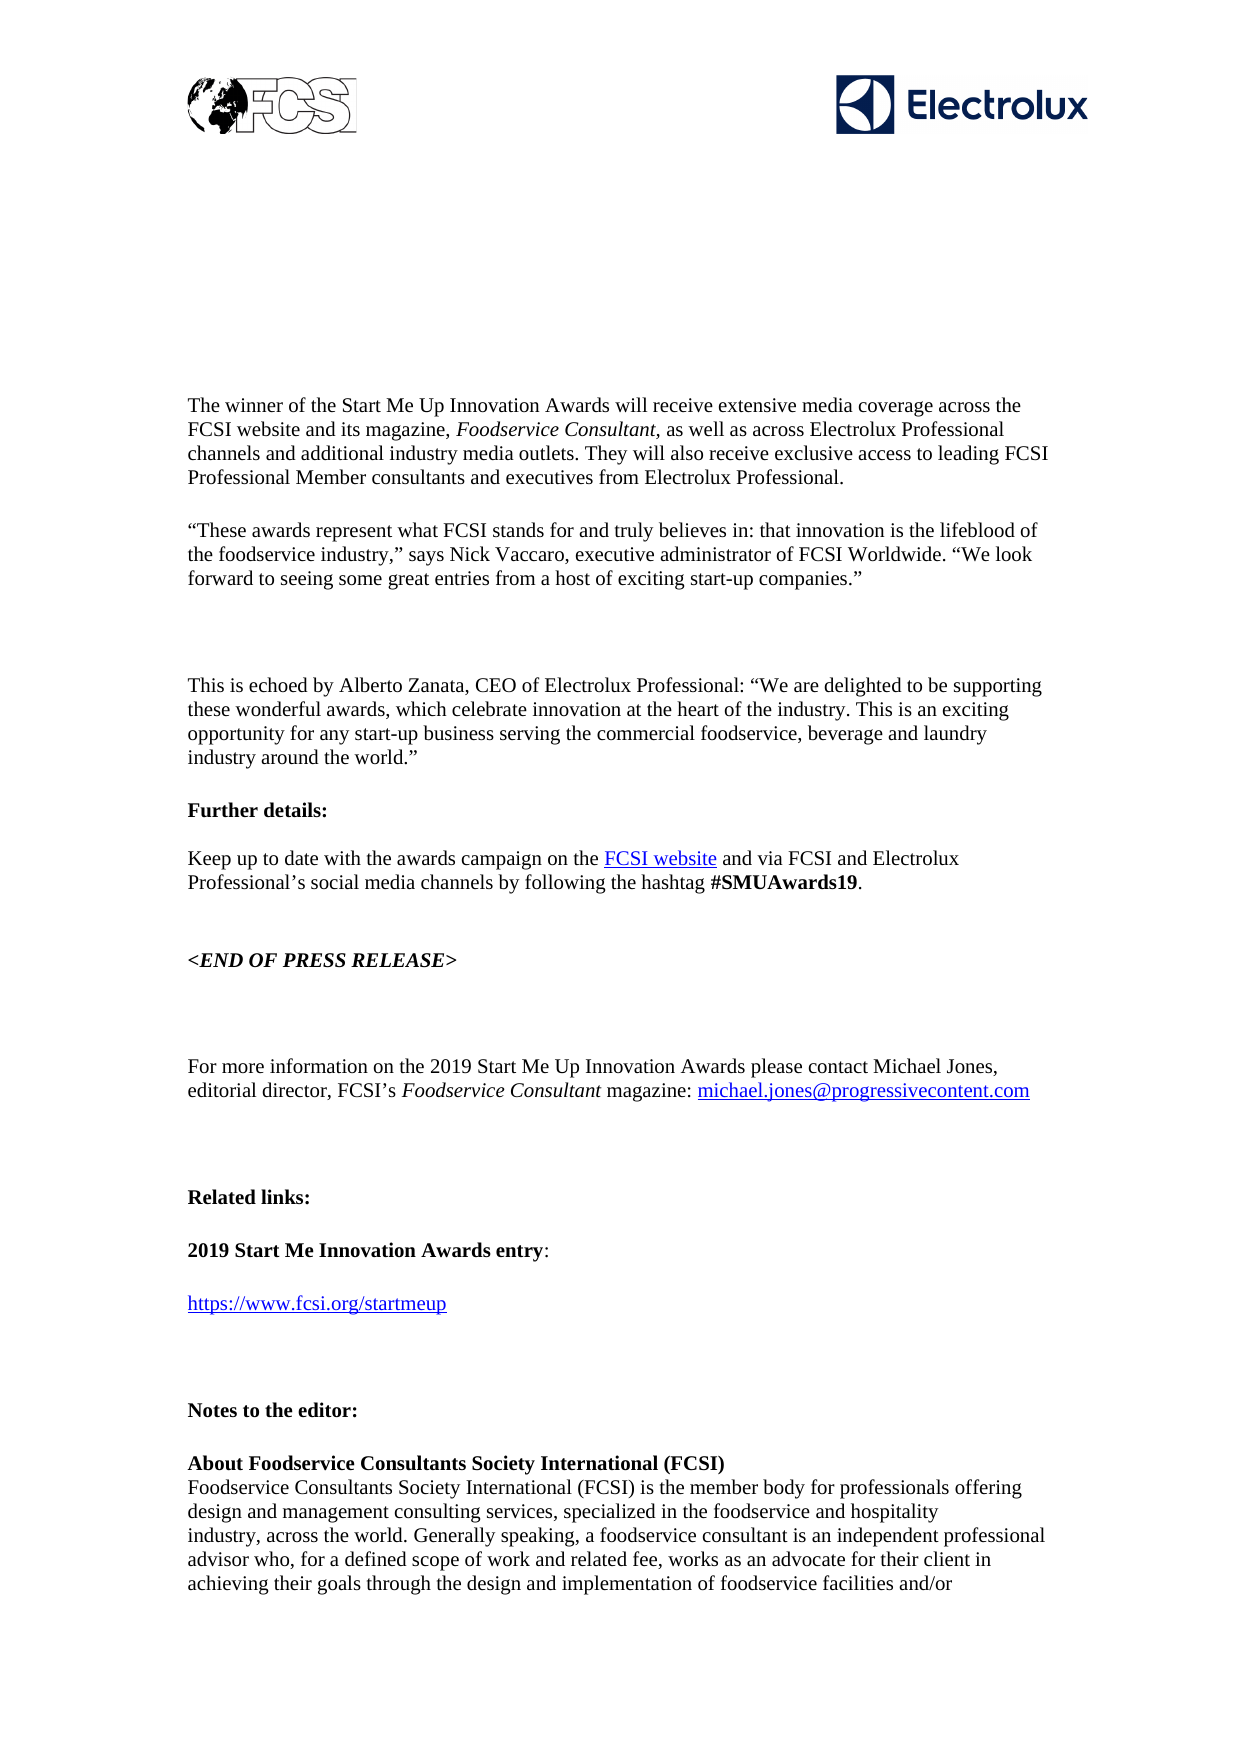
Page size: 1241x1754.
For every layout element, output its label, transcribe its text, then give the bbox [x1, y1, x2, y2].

text <END OF PRESS RELEASE> [187, 948, 1053, 972]
text For more information on the 2019 Start Me Up Innovation Awards please contact Michael Jones, editorial director, FCSI’s Foodservice Consultant magazine: michael.jones@progressivecontent.com [187, 1054, 1053, 1102]
text Further details: [187, 798, 1053, 822]
text Keep up to date with the awards campaign on the FCSI website and via FCSI and Electrolux Professional’s social media channels by following the hashtag #SMUAwards19. [187, 846, 1053, 894]
text “These awards represent what FCSI stands for and truly believes in: that innovation is the lifeblood of the foodservice industry,” says Nick Vaccaro, executive administrator of FCSI Worldwide. “We look forward to seeing some great entries from a host of exciting start-up companies.” [187, 518, 1053, 590]
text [187, 1475, 1053, 1595]
text Notes to the editor: [187, 1397, 1053, 1422]
text About Foodservice Consultants Society International (FCSI) [187, 1451, 1053, 1475]
picture [836, 75, 1088, 134]
text Related links: [187, 1184, 1053, 1209]
text 2019 Start Me Innovation Awards entry: [187, 1238, 1053, 1262]
text The winner of the Start Me Up Innovation Awards will receive extensive media coverage across the FCSI website and its magazine, Foodservice Consultant, as well as across Electrolux Professional channels and additional industry media outlets. They will also receive exclusive access to leading FCSI Professional Member consultants and executives from Electrolux Professional. [187, 393, 1053, 489]
text https://www.fcsi.org/startmeup [187, 1291, 1053, 1315]
text This is echoed by Alberto Zanata, CEO of Electrolux Professional: “We are delighted to be supporting these wonderful awards, which celebrate innovation at the heart of the industry. This is an exciting opportunity for any start-up business serving the commercial foodservice, beverage and laundry industry around the world.” [187, 673, 1053, 769]
